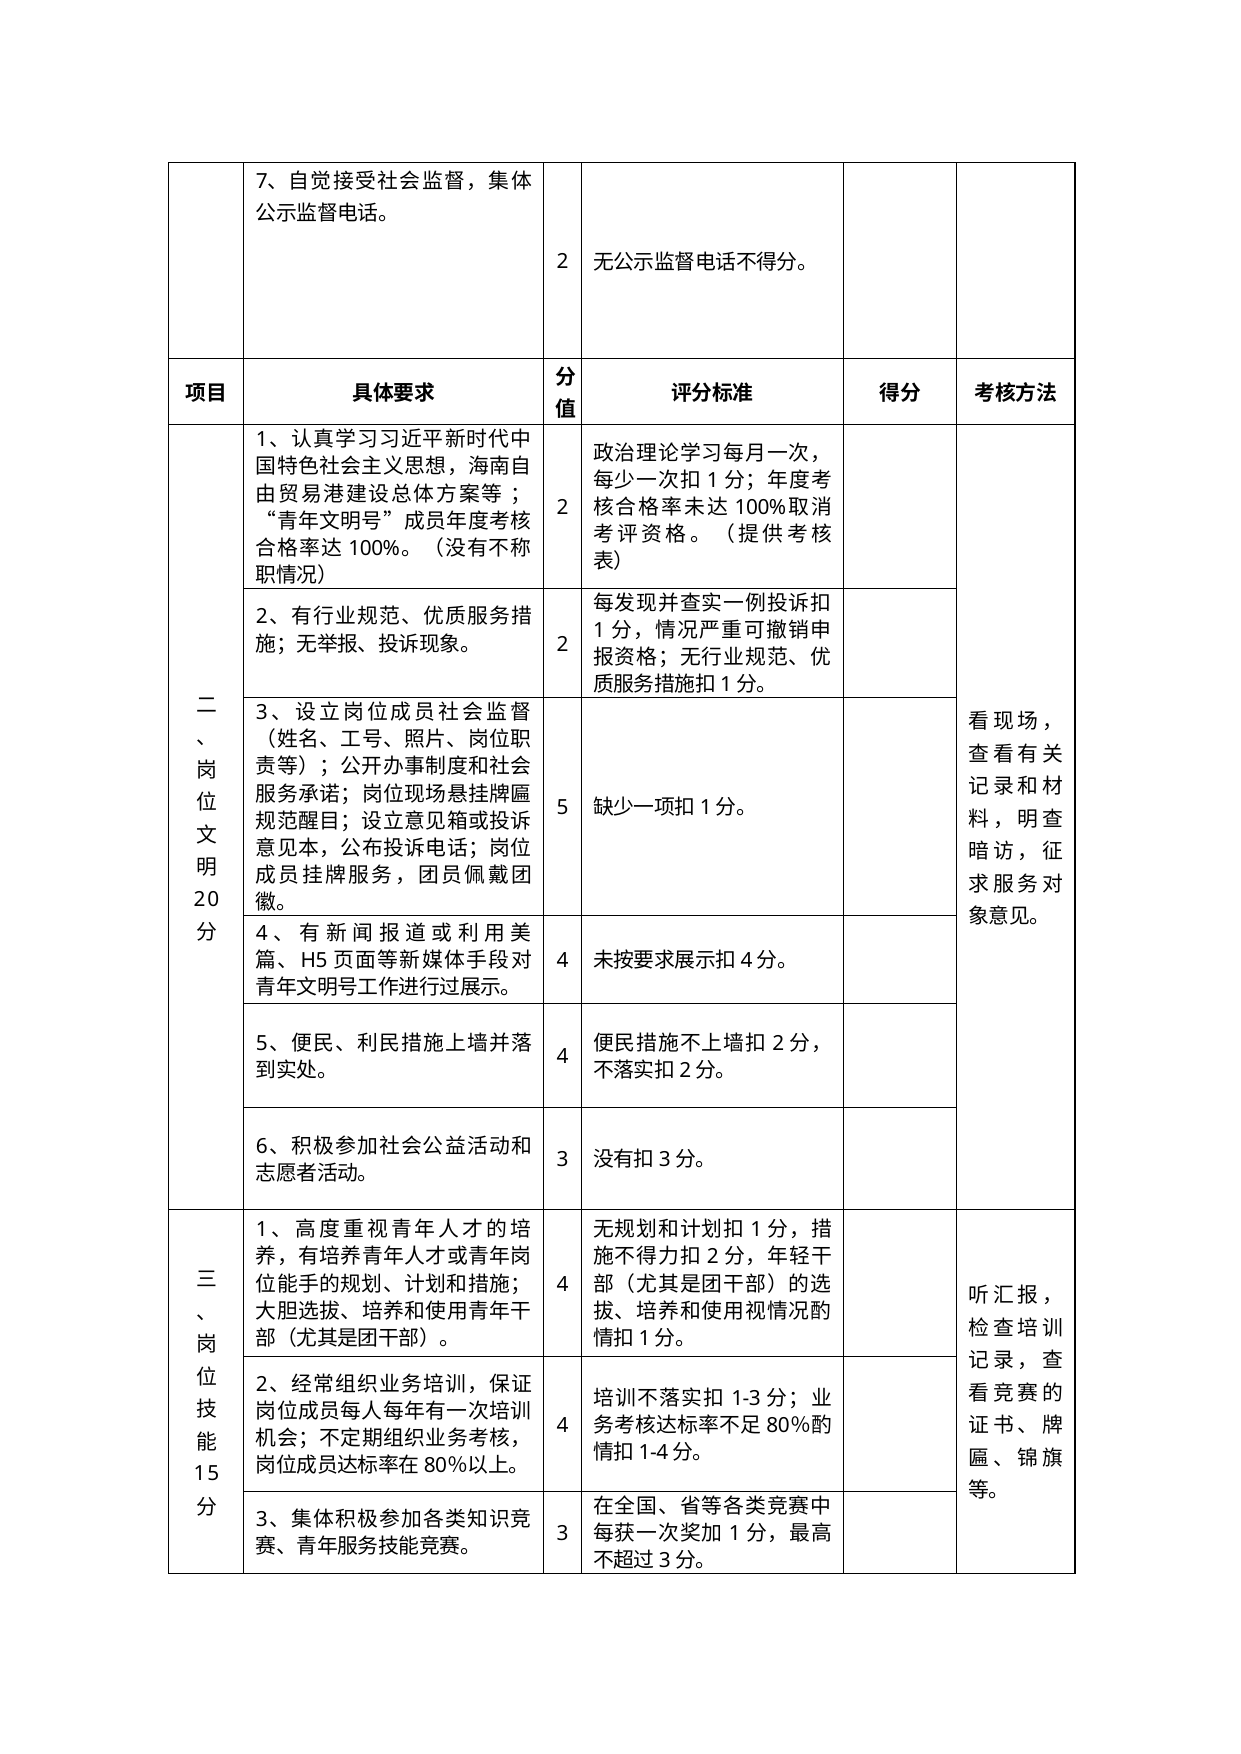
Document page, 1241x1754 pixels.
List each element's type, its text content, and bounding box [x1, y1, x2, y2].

table_cell 4 [544, 1210, 581, 1356]
table_cell [844, 1492, 956, 1573]
table_cell 3 [544, 1108, 581, 1209]
table_cell [844, 589, 956, 697]
table_cell 具体要求 [244, 359, 543, 424]
table_cell 1、认真学习习近平新时代中国特色社会主义思想，海南自由贸易港建设总体方案等 ；“青年文明号”成员年度考核合格率达100%。（没有不称职情况） [244, 425, 543, 588]
table_cell 每发现并查实一例投诉扣1分，情况严重可撤销申报资格；无行业规范、优质服务措施扣1分。 [582, 589, 843, 697]
table_cell 4 [544, 1357, 581, 1491]
table_cell 5、便民、利民措施上墙并落到实处。 [244, 1004, 543, 1107]
table_cell [844, 1210, 956, 1356]
table_cell 政治理论学习每月一次，每少一次扣1分；年度考核合格率未达100%取消考评资格。（提供考核表） [582, 425, 843, 588]
table_cell 无规划和计划扣1分，措施不得力扣2分，年轻干部（尤其是团干部）的选拔、培养和使用视情况酌情扣1分。 [582, 1210, 843, 1356]
table_cell 缺少一项扣1分。 [582, 698, 843, 915]
table_cell 无公示监督电话不得分。 [582, 163, 843, 358]
table_cell 自觉接受社会监督，集体公示监督电话。 [244, 163, 543, 358]
table_cell 三 、 岗 位 技 能15分 [169, 1210, 243, 1573]
table_cell [844, 1357, 956, 1491]
table_cell 没有扣3分。 [582, 1108, 843, 1209]
table_cell [844, 698, 956, 915]
table_cell 分值 [544, 359, 581, 424]
table_cell 评分标准 [582, 359, 843, 424]
table_cell [844, 916, 956, 1003]
table_cell 未按要求展示扣4分。 [582, 916, 843, 1003]
table_cell 听汇报，检查培训记录，查看竞赛的证书、牌匾、锦旗等。 [957, 1210, 1074, 1573]
table_cell 看现场，查看有关记录和材料，明查暗访，征求服务对象意见。 [957, 425, 1074, 1209]
table_cell 5 [544, 698, 581, 915]
table_cell 在全国、省等各类竞赛中每获一次奖加1分，最高不超过3分。 [582, 1492, 843, 1573]
table_cell [844, 425, 956, 588]
table_cell 培训不落实扣1-3分；业务考核达标率不足80％酌情扣1-4分。 [582, 1357, 843, 1491]
table_cell 4 [544, 916, 581, 1003]
table_cell 1、高度重视青年人才的培养，有培养青年人才或青年岗位能手的规划、计划和措施；大胆选拔、培养和使用青年干部（尤其是团干部）。 [244, 1210, 543, 1356]
table_cell 4、有新闻报道或利用美篇、H5页面等新媒体手段对青年文明号工作进行过展示。 [244, 916, 543, 1003]
table_cell 2、有行业规范、优质服务措施；无举报、投诉现象。 [244, 589, 543, 697]
table_cell 便民措施不上墙扣2分，不落实扣2分。 [582, 1004, 843, 1107]
table_cell 6、积极参加社会公益活动和志愿者活动。 [244, 1108, 543, 1209]
table_cell 2、经常组织业务培训，保证岗位成员每人每年有一次培训机会；不定期组织业务考核，岗位成员达标率在80％以上。 [244, 1357, 543, 1491]
table_cell 4 [544, 1004, 581, 1107]
table_cell 考核方法 [957, 359, 1074, 424]
table_cell [844, 163, 956, 358]
table_cell 项目 [169, 359, 243, 424]
table_cell 2 [544, 425, 581, 588]
table_cell [844, 1108, 956, 1209]
table_cell 得分 [844, 359, 956, 424]
table_cell 2 [544, 589, 581, 697]
table_cell 2 [544, 163, 581, 358]
table_cell 3、设立岗位成员社会监督（姓名、工号、照片、岗位职责等）；公开办事制度和社会服务承诺；岗位现场悬挂牌匾规范醒目；设立意见箱或投诉意见本，公布投诉电话；岗位成员挂牌服务，团员佩戴团徽。 [244, 698, 543, 915]
table_cell [844, 1004, 956, 1107]
table_cell 二 、 岗 位 文 明20分 [169, 425, 243, 1209]
table_cell 3、集体积极参加各类知识竞赛、青年服务技能竞赛。 [244, 1492, 543, 1573]
table_cell 3 [544, 1492, 581, 1573]
